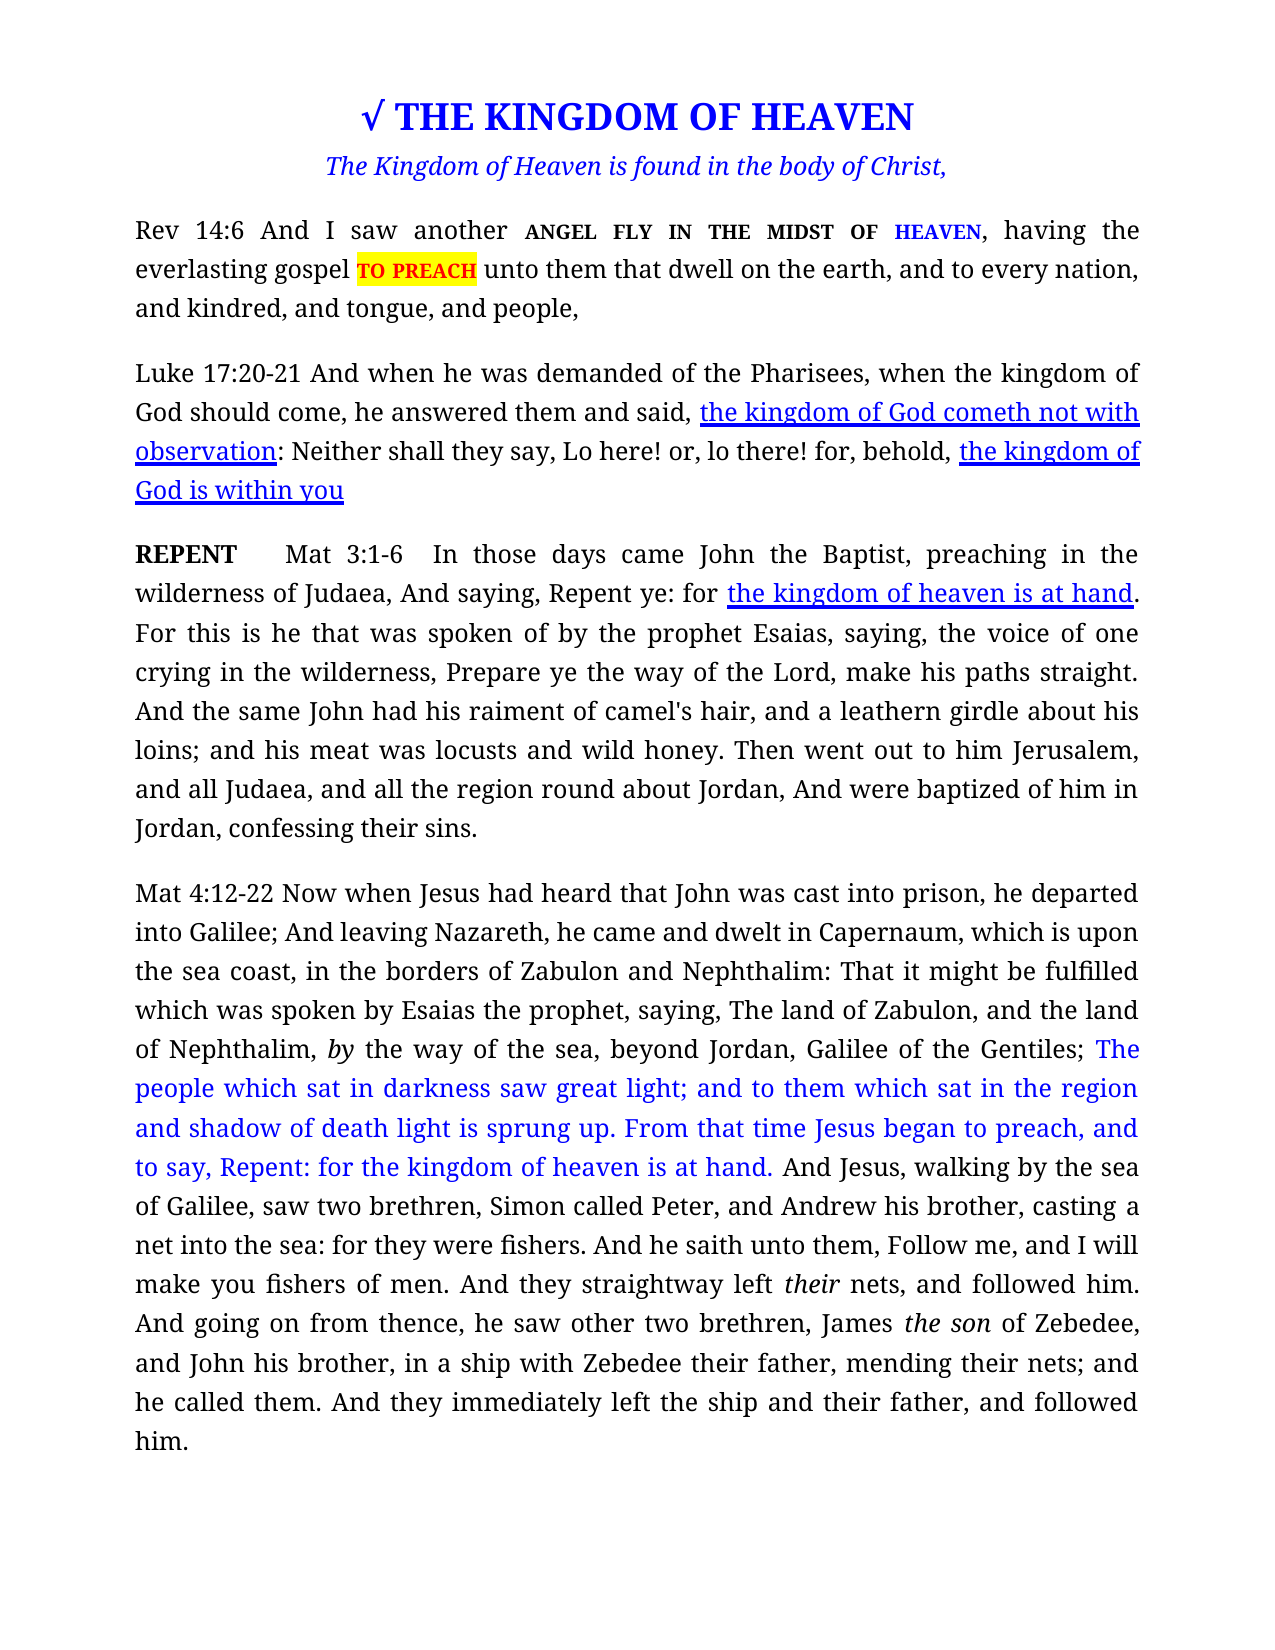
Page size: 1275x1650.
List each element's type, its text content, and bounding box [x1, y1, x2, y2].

subtitle The Kingdom of Heaven is found in the body of Christ, [135, 149, 1140, 183]
text Luke 17:20-21 And when he was demanded of the Pharisees, when the kingdom of God should come, he answered them and said, the kingdom of God cometh not with observation: Neither shall they say, Lo here! or, lo there! for, behold, the kingdom of God is within you [135, 355, 1140, 507]
text Rev 14:6 And I saw another angel fly in the midst of heaven, having the everlasting gospel to preach unto them that dwell on the earth, and to every nation, and kindred, and tongue, and people, [135, 213, 1140, 325]
title √ the kingdom of heaven [135, 90, 1140, 141]
text Repent Mat 3:1-6 In those days came John the Baptist, preaching in the wilderness of Judaea, And saying, Repent ye: for the kingdom of heaven is at hand. For this is he that was spoken of by the prophet Esaias, saying, the voice of one crying in the wilderness, Prepare ye the way of the Lord, make his paths straight. And the same John had his raiment of camel's hair, and a leathern girdle about his loins; and his meat was locusts and wild honey. Then went out to him Jerusalem, and all Judaea, and all the region round about Jordan, And were baptized of him in Jordan, confessing their sins. [135, 537, 1140, 845]
text Mat 4:12-22 Now when Jesus had heard that John was cast into prison, he departed into Galilee; And leaving Nazareth, he came and dwelt in Capernaum, which is upon the sea coast, in the borders of Zabulon and Nephthalim: That it might be fulfilled which was spoken by Esaias the prophet, saying, The land of Zabulon, and the land of Nephthalim, by the way of the sea, beyond Jordan, Galilee of the Gentiles; The people which sat in darkness saw great light; and to them which sat in the region and shadow of death light is sprung up. From that time Jesus began to preach, and to say, Repent: for the kingdom of heaven is at hand. And Jesus, walking by the sea of Galilee, saw two brethren, Simon called Peter, and Andrew his brother, casting a net into the sea: for they were fishers. And he saith unto them, Follow me, and I will make you fishers of men. And they straightway left their nets, and followed him. And going on from thence, he saw other two brethren, James the son of Zebedee, and John his brother, in a ship with Zebedee their father, mending their nets; and he called them. And they immediately left the ship and their father, and followed him. [135, 875, 1140, 1458]
